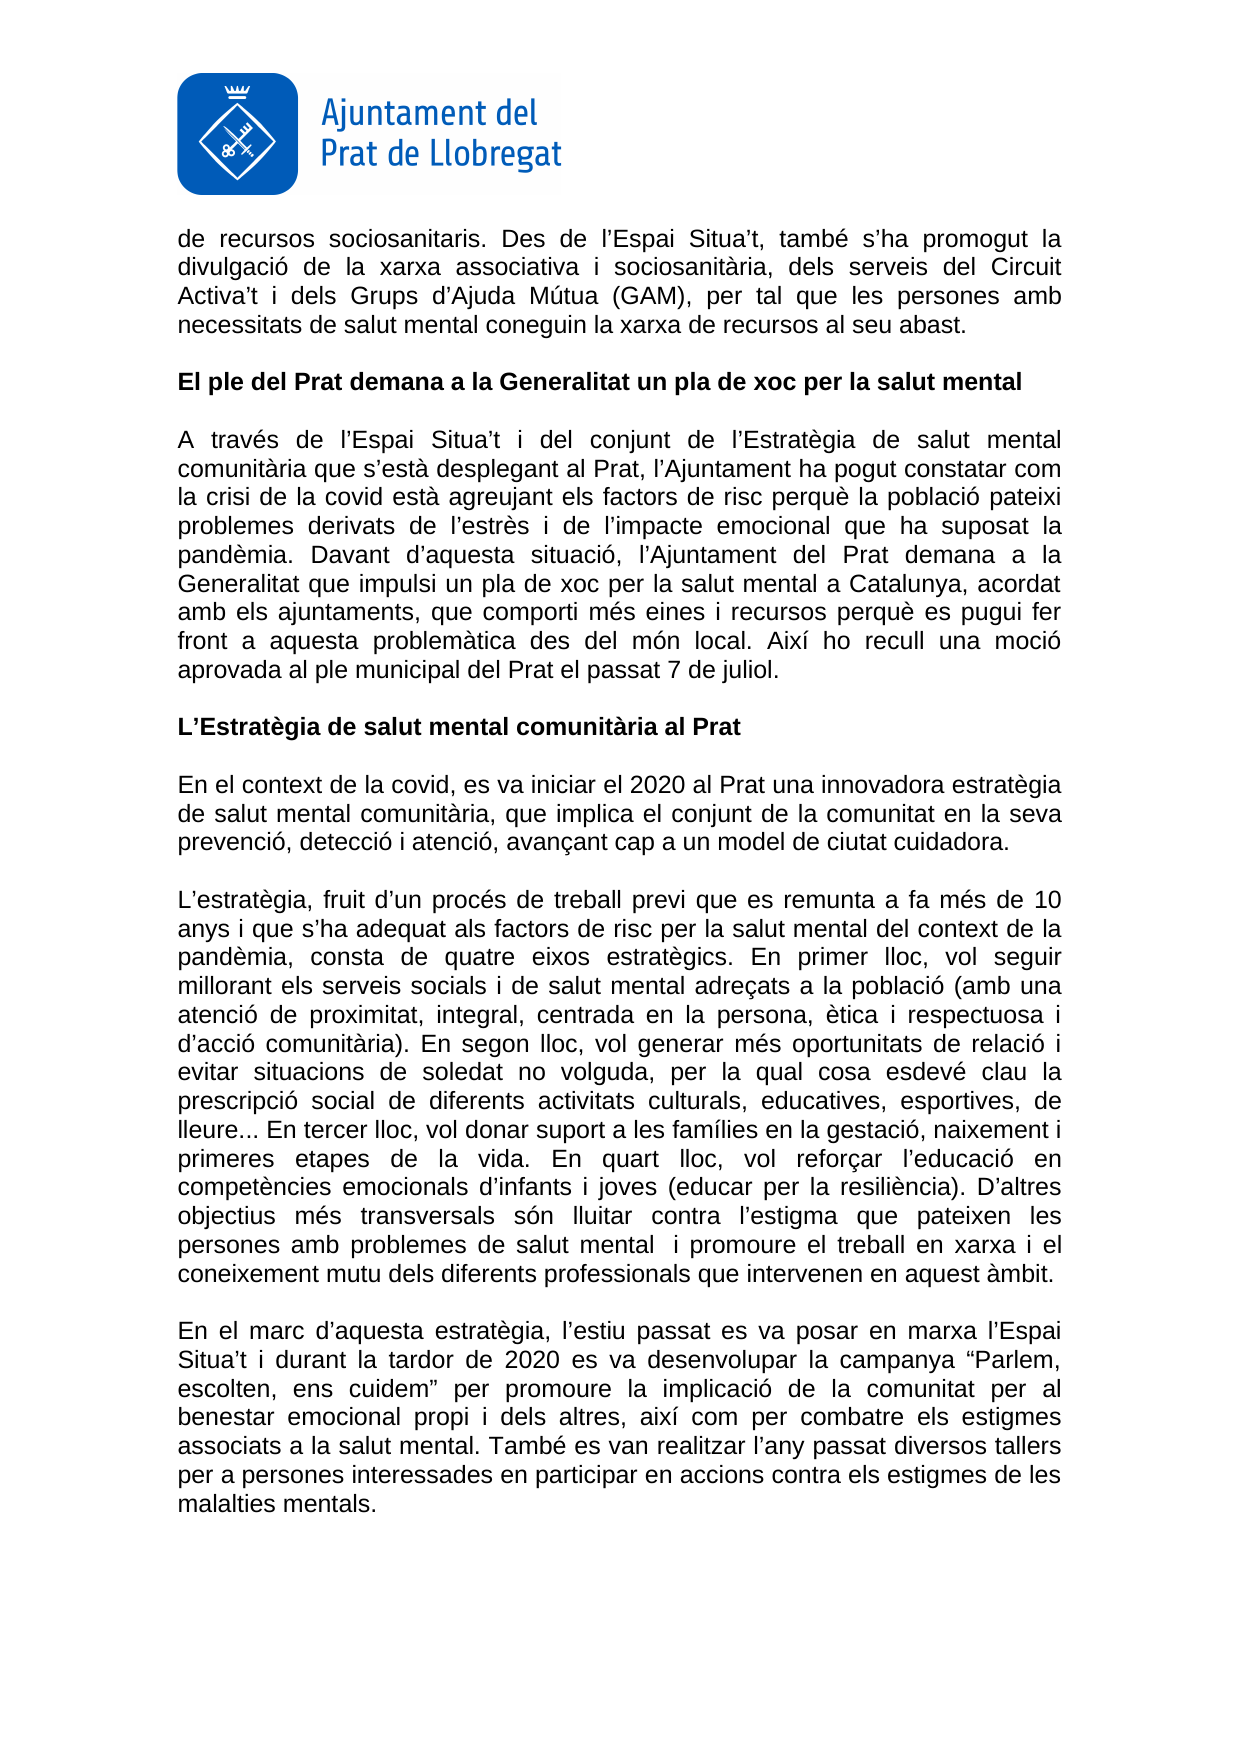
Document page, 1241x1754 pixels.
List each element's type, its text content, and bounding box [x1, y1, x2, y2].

text En el context de la covid, es va iniciar el 2020 al Prat una innovadora estratègia de salut mental comunitària, que implica el conjunt de la comunitat en la seva prevenció, detecció i atenció, avançant cap a un model de ciutat cuidadora. [177, 770, 1063, 856]
picture [177, 73, 562, 195]
text L’estratègia, fruit d’un procés de treball previ que es remunta a fa més de 10 anys i que s’ha adequat als factors de risc per la salut mental del context de la pandèmia, consta de quatre eixos estratègics. En primer lloc, vol seguir millorant els serveis socials i de salut mental adreçats a la població (amb una atenció de proximitat, integral, centrada en la persona, ètica i respectuosa i d’acció comunitària). En segon lloc, vol generar més oportunitats de relació i evitar situacions de soledat no volguda, per la qual cosa esdevé clau la prescripció social de diferents activitats culturals, educatives, esportives, de lleure... En tercer lloc, vol donar suport a les famílies en la gestació, naixement i primeres etapes de la vida. En quart lloc, vol reforçar l’educació en competències emocionals d’infants i joves (educar per la resiliència). D’altres objectius més transversals són lluitar contra l’estigma que pateixen les persones amb problemes de salut mental i promoure el treball en xarxa i el coneixement mutu dels diferents professionals que intervenen en aquest àmbit. [177, 885, 1063, 1287]
text L’Estratègia de salut mental comunitària al Prat [177, 712, 1063, 741]
text A través de l’Espai Situa’t i del conjunt de l’Estratègia de salut mental comunitària que s’està desplegant al Prat, l’Ajuntament ha pogut constatar com la crisi de la covid està agreujant els factors de risc perquè la població pateixi problemes derivats de l’estrès i de l’impacte emocional que ha suposat la pandèmia. Davant d’aquesta situació, l’Ajuntament del Prat demana a la Generalitat que impulsi un pla de xoc per la salut mental a Catalunya, acordat amb els ajuntaments, que comporti més eines i recursos perquè es pugui fer front a aquesta problemàtica des del món local. Així ho recull una moció aprovada al ple municipal del Prat el passat 7 de juliol. [177, 425, 1063, 683]
text El ple del Prat demana a la Generalitat un pla de xoc per la salut mental [177, 367, 1063, 396]
text En el marc d’aquesta estratègia, l’estiu passat es va posar en marxa l’Espai Situa’t i durant la tardor de 2020 es va desenvolupar la campanya “Parlem, escolten, ens cuidem” per promoure la implicació de la comunitat per al benestar emocional propi i dels altres, així com per combatre els estigmes associats a la salut mental. També es van realitzar l’any passat diversos tallers per a persones interessades en participar en accions contra els estigmes de les malalties mentals. [177, 1316, 1063, 1517]
